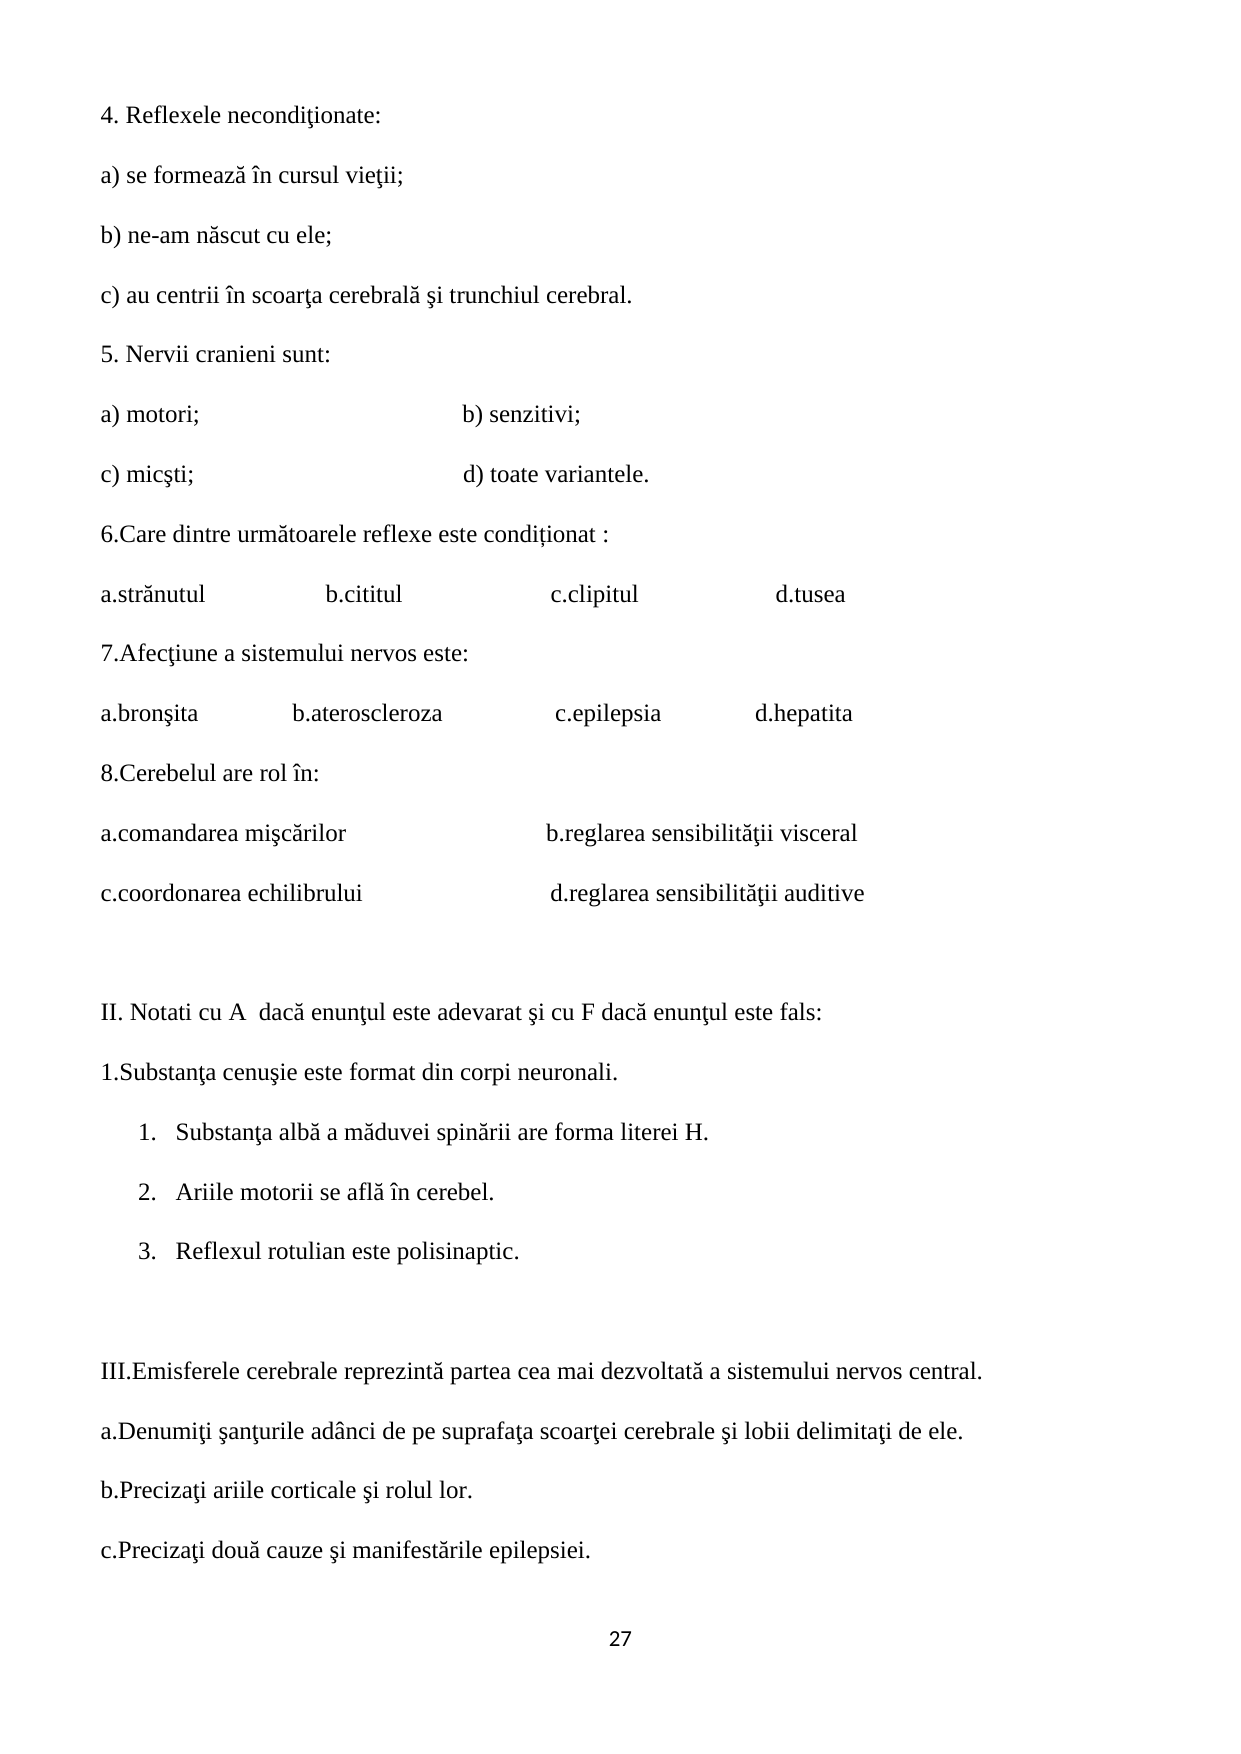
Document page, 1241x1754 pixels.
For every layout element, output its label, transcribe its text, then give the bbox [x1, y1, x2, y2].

text c) micşti; d) toate variantele. [100, 459, 1140, 488]
text 1.Substanţa cenuşie este format din corpi neuronali. [100, 1057, 1140, 1086]
text 6.Care dintre următoarele reflexe este condiționat : [100, 519, 1140, 548]
text 4. Reflexele necondiţionate: [100, 100, 1140, 129]
text c.coordonarea echilibrului d.reglarea sensibilităţii auditive [100, 878, 1140, 906]
text 5. Nervii cranieni sunt: [100, 339, 1140, 368]
text a.comandarea mişcărilor b.reglarea sensibilităţii visceral [100, 818, 1140, 847]
text a) se formează în cursul vieţii; [100, 160, 1140, 189]
text a.bronşita b.ateroscleroza c.epilepsia d.hepatita [100, 698, 1140, 727]
text c) au centrii în scoarţa cerebrală şi trunchiul cerebral. [100, 280, 1140, 308]
text 7.Afecţiune a sistemului nervos este: [100, 638, 1140, 667]
text a.Denumiţi şanţurile adânci de pe suprafaţa scoarţei cerebrale şi lobii delimitaţi de ele. [100, 1416, 1140, 1444]
list Reflexul rotulian este polisinaptic. [138, 1236, 1140, 1265]
text b) ne-am născut cu ele; [100, 220, 1140, 249]
text a) motori; b) senzitivi; [100, 399, 1140, 428]
list Ariile motorii se află în cerebel. [138, 1177, 1140, 1205]
text c.Precizaţi două cauze şi manifestările epilepsiei. [100, 1535, 1140, 1564]
text a.strănutul b.cititul c.clipitul d.tusea [100, 579, 1140, 607]
text 8.Cerebelul are rol în: [100, 758, 1140, 787]
text II. Notati cu A dacă enunţul este adevarat şi cu F dacă enunţul este fals: [100, 997, 1140, 1026]
list Substanţa albă a măduvei spinării are forma literei H. [138, 1117, 1140, 1146]
text b.Precizaţi ariile corticale şi rolul lor. [100, 1476, 1140, 1504]
text III.Emisferele cerebrale reprezintă partea cea mai dezvoltată a sistemului nervos central. [100, 1356, 1140, 1385]
